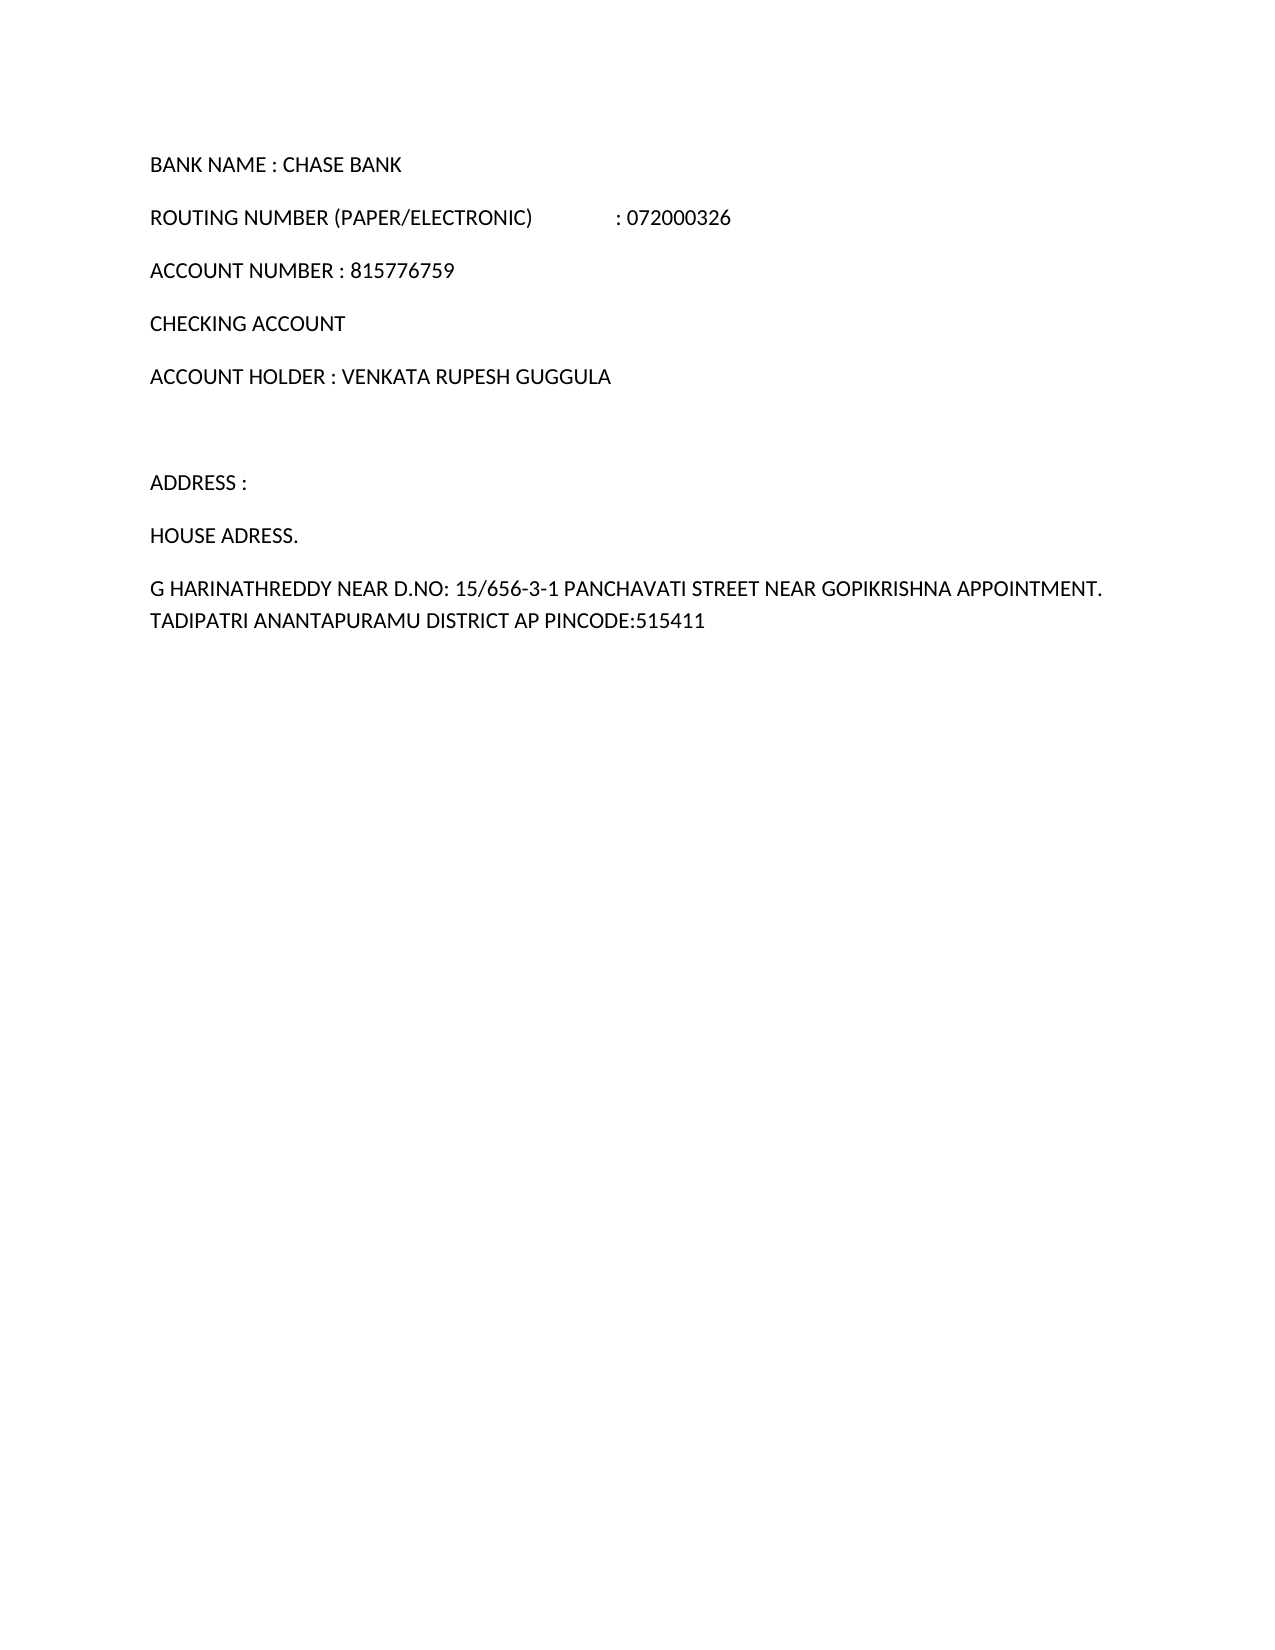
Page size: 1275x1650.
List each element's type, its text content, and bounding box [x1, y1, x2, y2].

text ROUTING NUMBER (PAPER/ELECTRONIC) : 072000326 [150, 203, 1125, 231]
text HOUSE ADRESS. [150, 521, 1125, 549]
text BANK NAME : CHASE BANK [150, 150, 1125, 178]
text CHECKING ACCOUNT [150, 309, 1125, 337]
text G HARINATHREDDY NEAR D.NO: 15/656-3-1 PANCHAVATI STREET NEAR GOPIKRISHNA APPOINTMENT. TADIPATRI ANANTAPURAMU DISTRICT AP PINCODE:515411 [150, 574, 1125, 634]
text ACCOUNT NUMBER : 815776759 [150, 256, 1125, 284]
text ACCOUNT HOLDER : VENKATA RUPESH GUGGULA [150, 362, 1125, 390]
text ADDRESS : [150, 468, 1125, 496]
